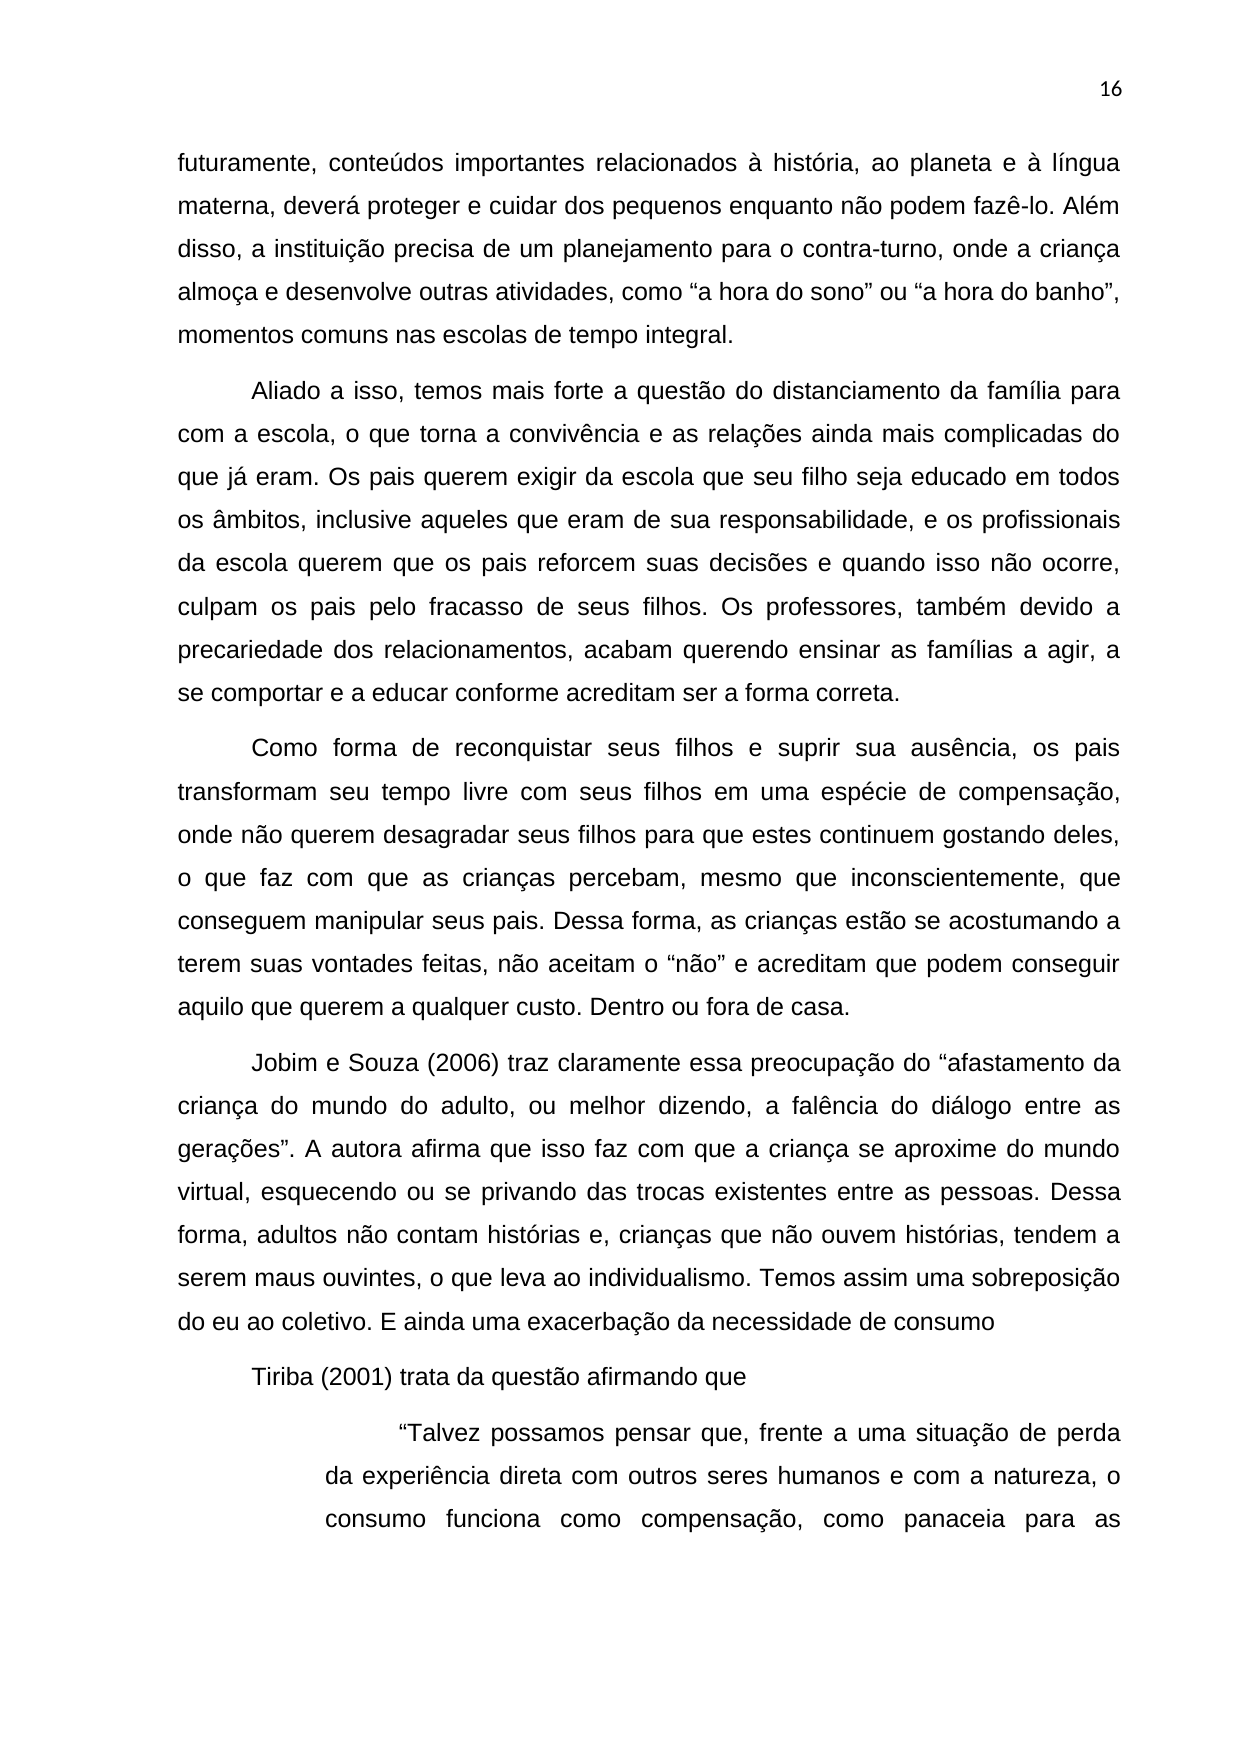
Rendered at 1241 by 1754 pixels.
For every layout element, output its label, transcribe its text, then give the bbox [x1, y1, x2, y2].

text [325, 1418, 1122, 1533]
text Tiriba (2001) trata da questão afirmando que [177, 1362, 1122, 1391]
text Como forma de reconquistar seus filhos e suprir sua ausência, os pais transformam seu tempo livre com seus filhos em uma espécie de compensação, onde não querem desagradar seus filhos para que estes continuem gostando deles, o que faz com que as crianças percebam, mesmo que inconscientemente, que conseguem manipular seus pais. Dessa forma, as crianças estão se acostumando a terem suas vontades feitas, não aceitam o “não” e acreditam que podem conseguir aquilo que querem a qualquer custo. Dentro ou fora de casa. [177, 733, 1122, 1021]
text Jobim e Souza (2006) traz claramente essa preocupação do “afastamento da criança do mundo do adulto, ou melhor dizendo, a falência do diálogo entre as gerações”. A autora afirma que isso faz com que a criança se aproxime do mundo virtual, esquecendo ou se privando das trocas existentes entre as pessoas. Dessa forma, adultos não contam histórias e, crianças que não ouvem histórias, tendem a serem maus ouvintes, o que leva ao individualismo. Temos assim uma sobreposição do eu ao coletivo. E ainda uma exacerbação da necessidade de consumo [177, 1048, 1122, 1335]
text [177, 148, 1122, 349]
text Aliado a isso, temos mais forte a questão do distanciamento da família para com a escola, o que torna a convivência e as relações ainda mais complicadas do que já eram. Os pais querem exigir da escola que seu filho seja educado em todos os âmbitos, inclusive aqueles que eram de sua responsabilidade, e os profissionais da escola querem que os pais reforcem suas decisões e quando isso não ocorre, culpam os pais pelo fracasso de seus filhos. Os professores, também devido a precariedade dos relacionamentos, acabam querendo ensinar as famílias a agir, a se comportar e a educar conforme acreditam ser a forma correta. [177, 376, 1122, 706]
